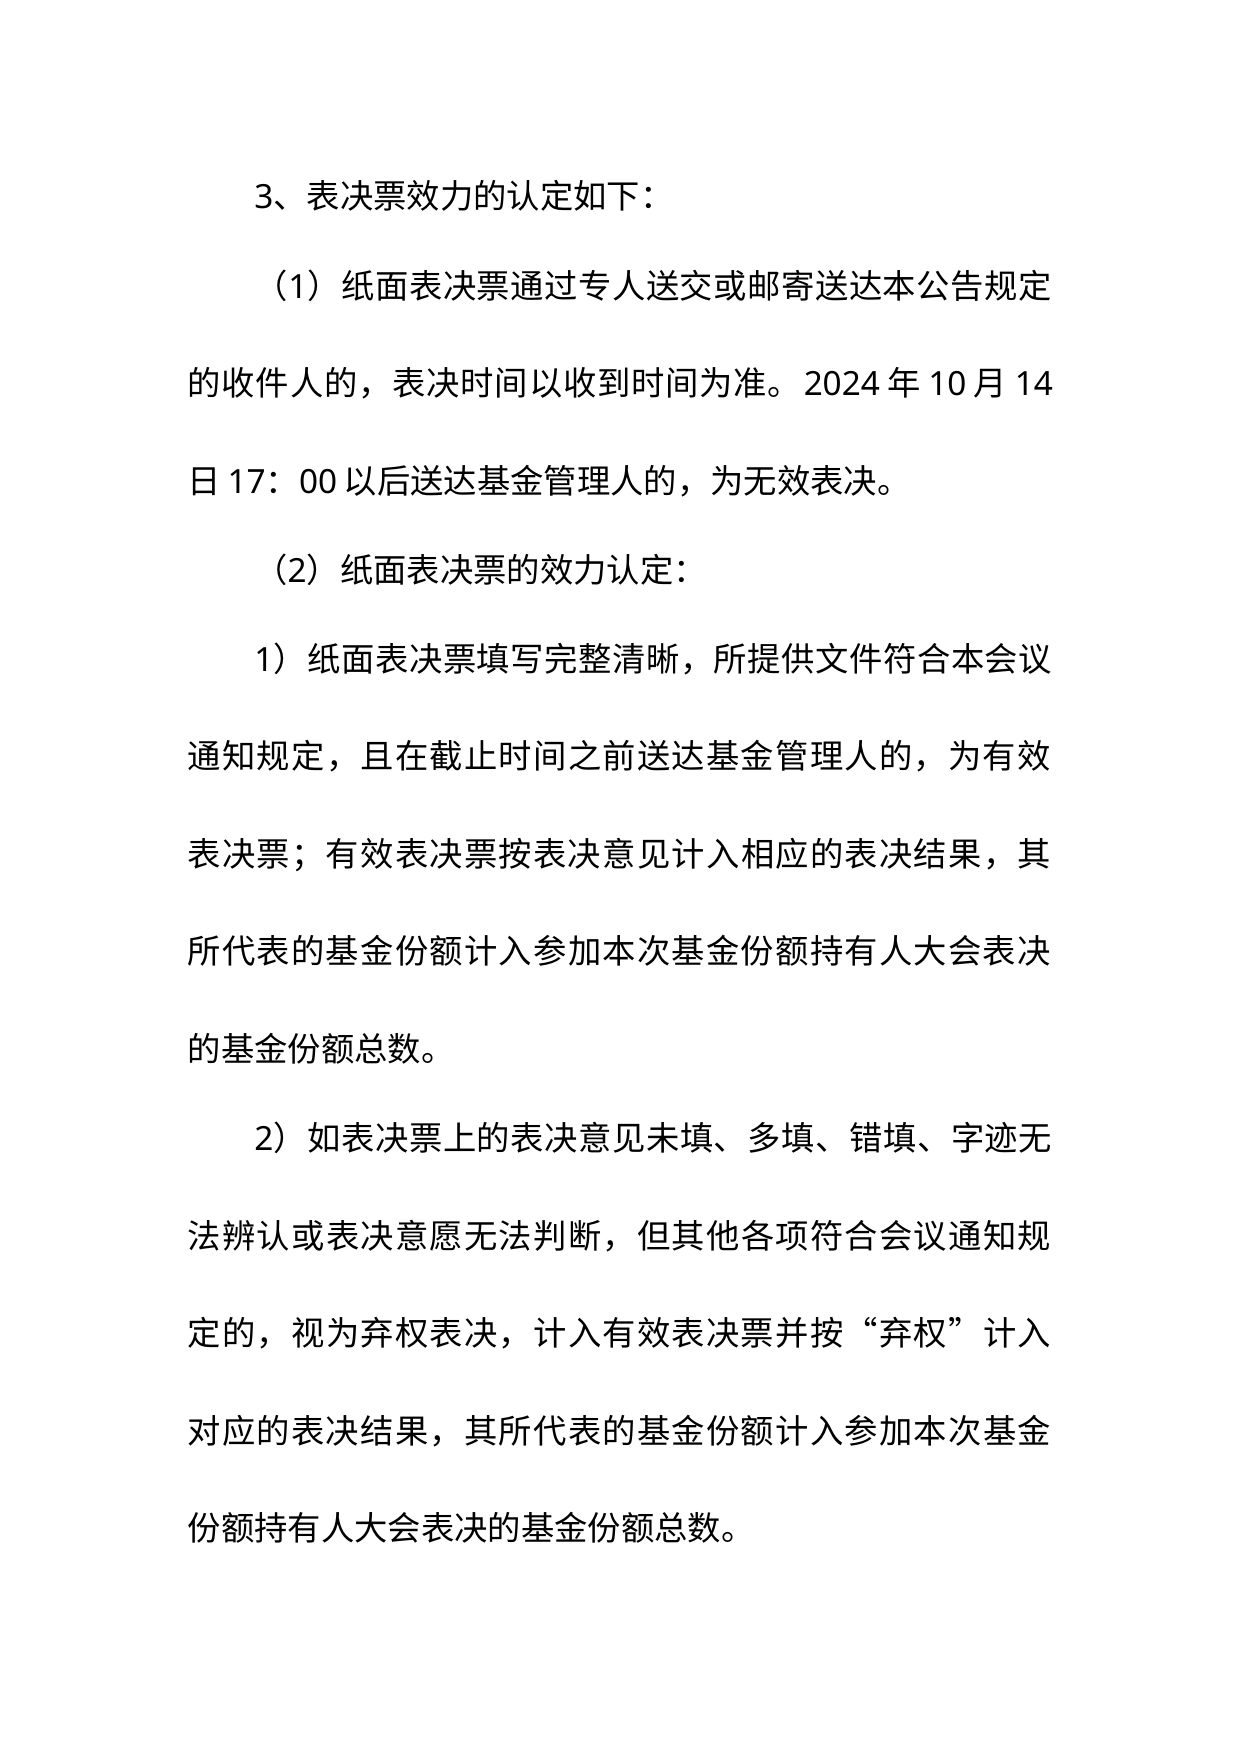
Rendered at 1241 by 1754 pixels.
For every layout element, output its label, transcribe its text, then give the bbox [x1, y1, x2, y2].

text 1）纸面表决票填写完整清晰，所提供文件符合本会议通知规定，且在截止时间之前送达基金管理人的，为有效表决票；有效表决票按表决意见计入相应的表决结果，其所代表的基金份额计入参加本次基金份额持有人大会表决的基金份额总数。 [187, 624, 1053, 1079]
text 2）如表决票上的表决意见未填、多填、错填、字迹无法辨认或表决意愿无法判断，但其他各项符合会议通知规定的，视为弃权表决，计入有效表决票并按“弃权”计入对应的表决结果，其所代表的基金份额计入参加本次基金份额持有人大会表决的基金份额总数。 [187, 1103, 1053, 1558]
text （2）纸面表决票的效力认定： [187, 535, 1053, 600]
text 3、表决票效力的认定如下： [187, 162, 1053, 227]
text （1）纸面表决票通过专人送交或邮寄送达本公告规定的收件人的，表决时间以收到时间为准。2024年10月14日17：00以后送达基金管理人的，为无效表决。 [187, 251, 1053, 511]
